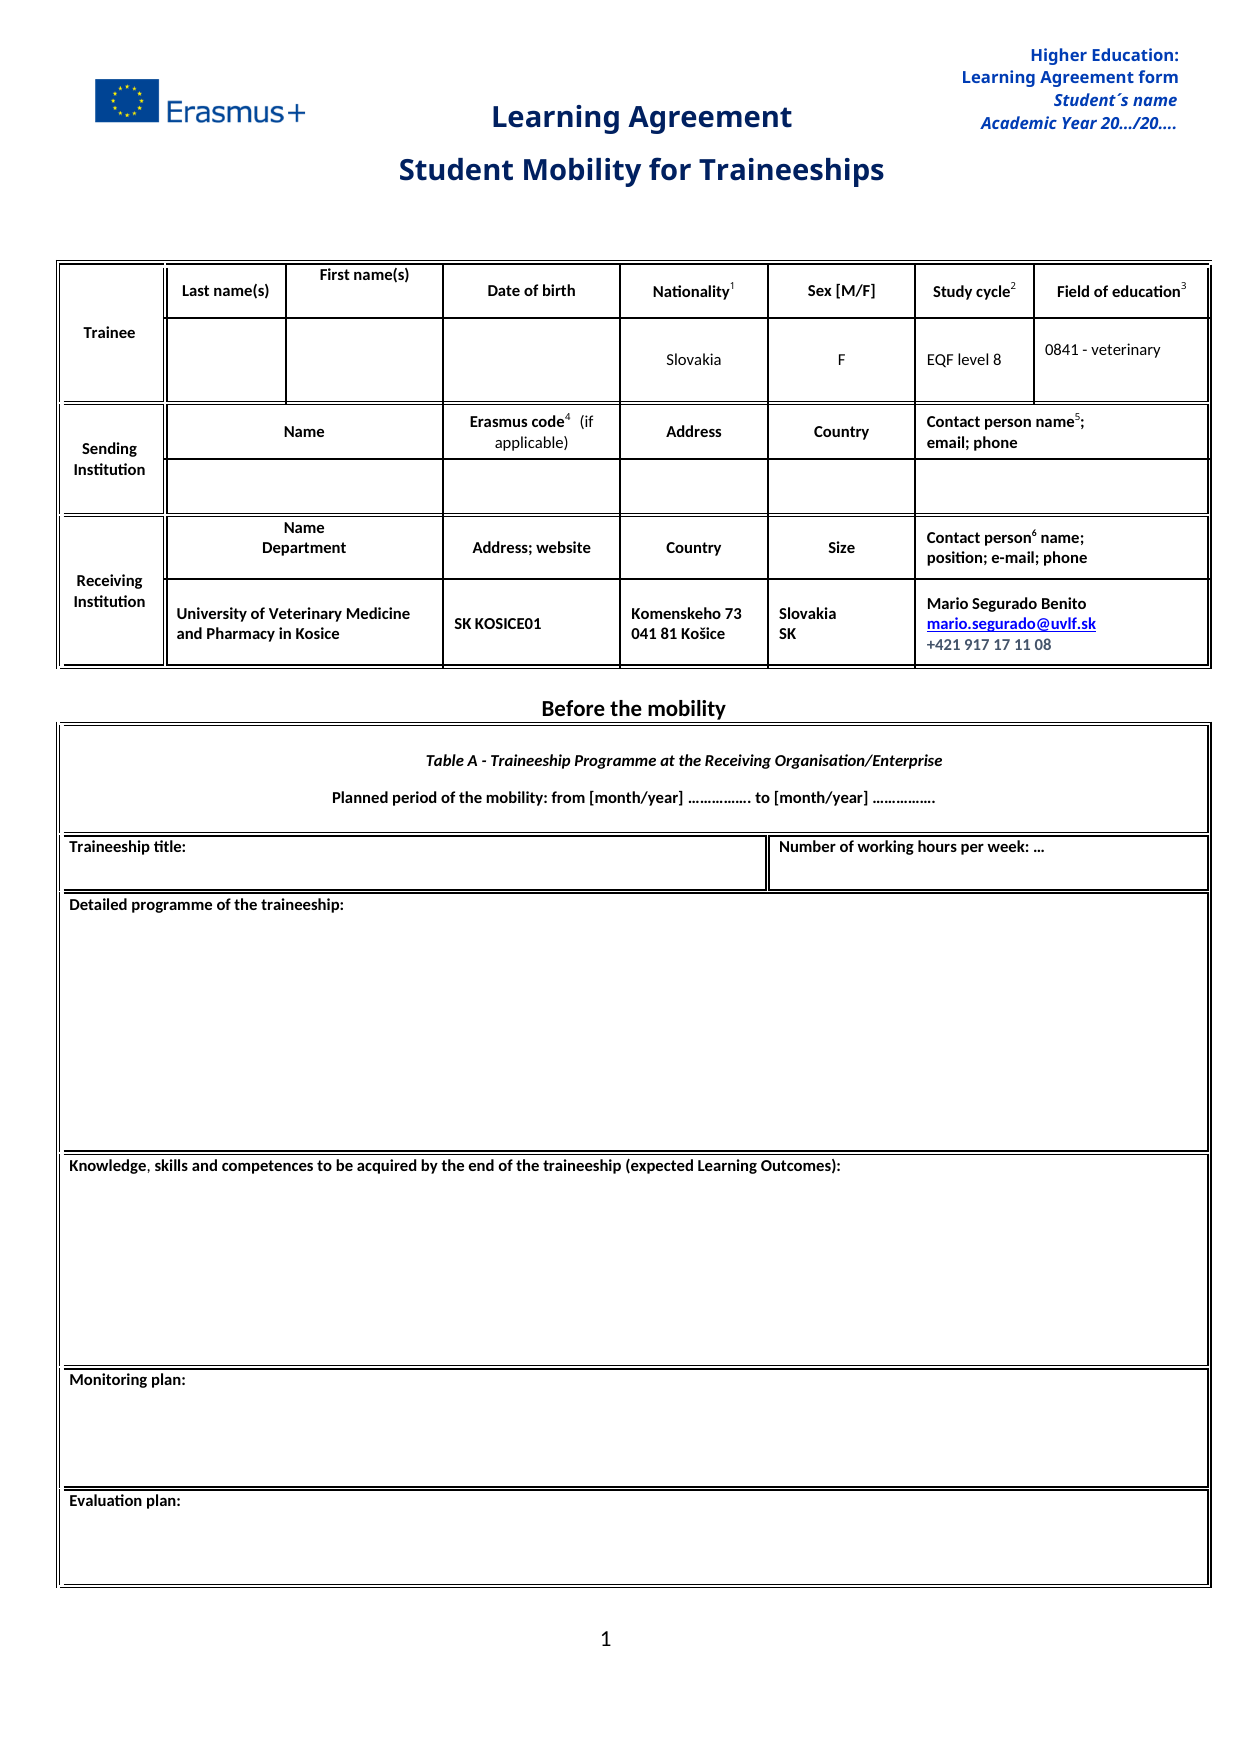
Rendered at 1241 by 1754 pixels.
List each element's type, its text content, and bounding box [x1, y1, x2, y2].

table_cell [916, 460, 1207, 513]
table_cell Komenskeho 73 041 81 Košice [621, 580, 767, 664]
picture [95, 79, 306, 123]
table_cell [287, 319, 442, 401]
table_cell EQF level 8 [916, 319, 1033, 401]
table_header Date of birth [444, 265, 619, 317]
table_cell [769, 460, 914, 513]
table_cell [686, 1588, 915, 1592]
table_cell Size [769, 517, 914, 578]
table_cell Knowledge, skills and competences to be acquired by the end of the traineeship (expected Learning Outcomes): [58, 1150, 1209, 1365]
table_cell Name Department [168, 517, 442, 578]
table_cell 0841 - veterinary [1035, 319, 1207, 401]
table_cell Table A - Traineeship Programme at the Receiving Organisation/Enterprise [160, 726, 1207, 779]
table_cell SK KOSICE01 [444, 580, 619, 664]
table_cell Address [621, 405, 767, 458]
table_cell Country [621, 517, 767, 578]
table_cell Monitoring plan: [58, 1365, 1209, 1486]
table_cell [574, 1588, 686, 1592]
table_cell Receiving Institution [58, 513, 165, 664]
table_cell Address; website [444, 517, 619, 578]
table_cell [444, 460, 619, 513]
table_header Sex [M/F] [769, 265, 914, 317]
table_cell [160, 1588, 278, 1592]
table_cell [915, 1588, 955, 1592]
table_cell [278, 1588, 470, 1592]
table_cell Before the mobility [58, 664, 1209, 722]
table_cell Sending Institution [58, 401, 165, 513]
table_cell Detailed programme of the traineeship: [58, 889, 1209, 1150]
table_cell Traineeship title: [58, 832, 768, 889]
table_cell [444, 319, 619, 401]
table_cell [168, 319, 285, 401]
table_cell Contact person name; position; e-mail; phone [916, 517, 1207, 578]
table_cell Name [168, 405, 442, 458]
table_cell Country [769, 405, 914, 458]
table_cell Mario Segurado Benito mario.segurado@uvlf.sk +421 917 17 11 08 [916, 580, 1207, 664]
table_header Study cycle [916, 265, 1033, 317]
table_cell [168, 460, 442, 513]
table_header Trainee [58, 261, 165, 401]
table_header Nationality [621, 265, 767, 317]
table_cell Planned period of the mobility: from [month/year] ……………. to [month/year] ……………. [60, 779, 1207, 832]
table_cell Erasmus code (if applicable) [444, 405, 619, 458]
table_cell [58, 1584, 160, 1592]
table_cell F [769, 319, 914, 401]
table_cell University of Veterinary Medicine and Pharmacy in Kosice [168, 580, 442, 664]
table_cell Evaluation plan: [58, 1486, 1209, 1584]
table_header Last name(s) [165, 261, 286, 317]
table_cell Slovakia SK [769, 580, 914, 664]
table_cell Slovakia [621, 319, 767, 401]
table_cell [621, 460, 767, 513]
table_cell [955, 1588, 1114, 1592]
table_cell [58, 722, 160, 779]
table_header First name(s) [287, 265, 442, 317]
table_cell Contact person name; email; phone [916, 405, 1207, 458]
table_cell [470, 1588, 573, 1592]
table_header Field of education [1035, 265, 1209, 317]
table_cell [1114, 1584, 1240, 1592]
table_cell Number of working hours per week: … [770, 837, 1207, 889]
